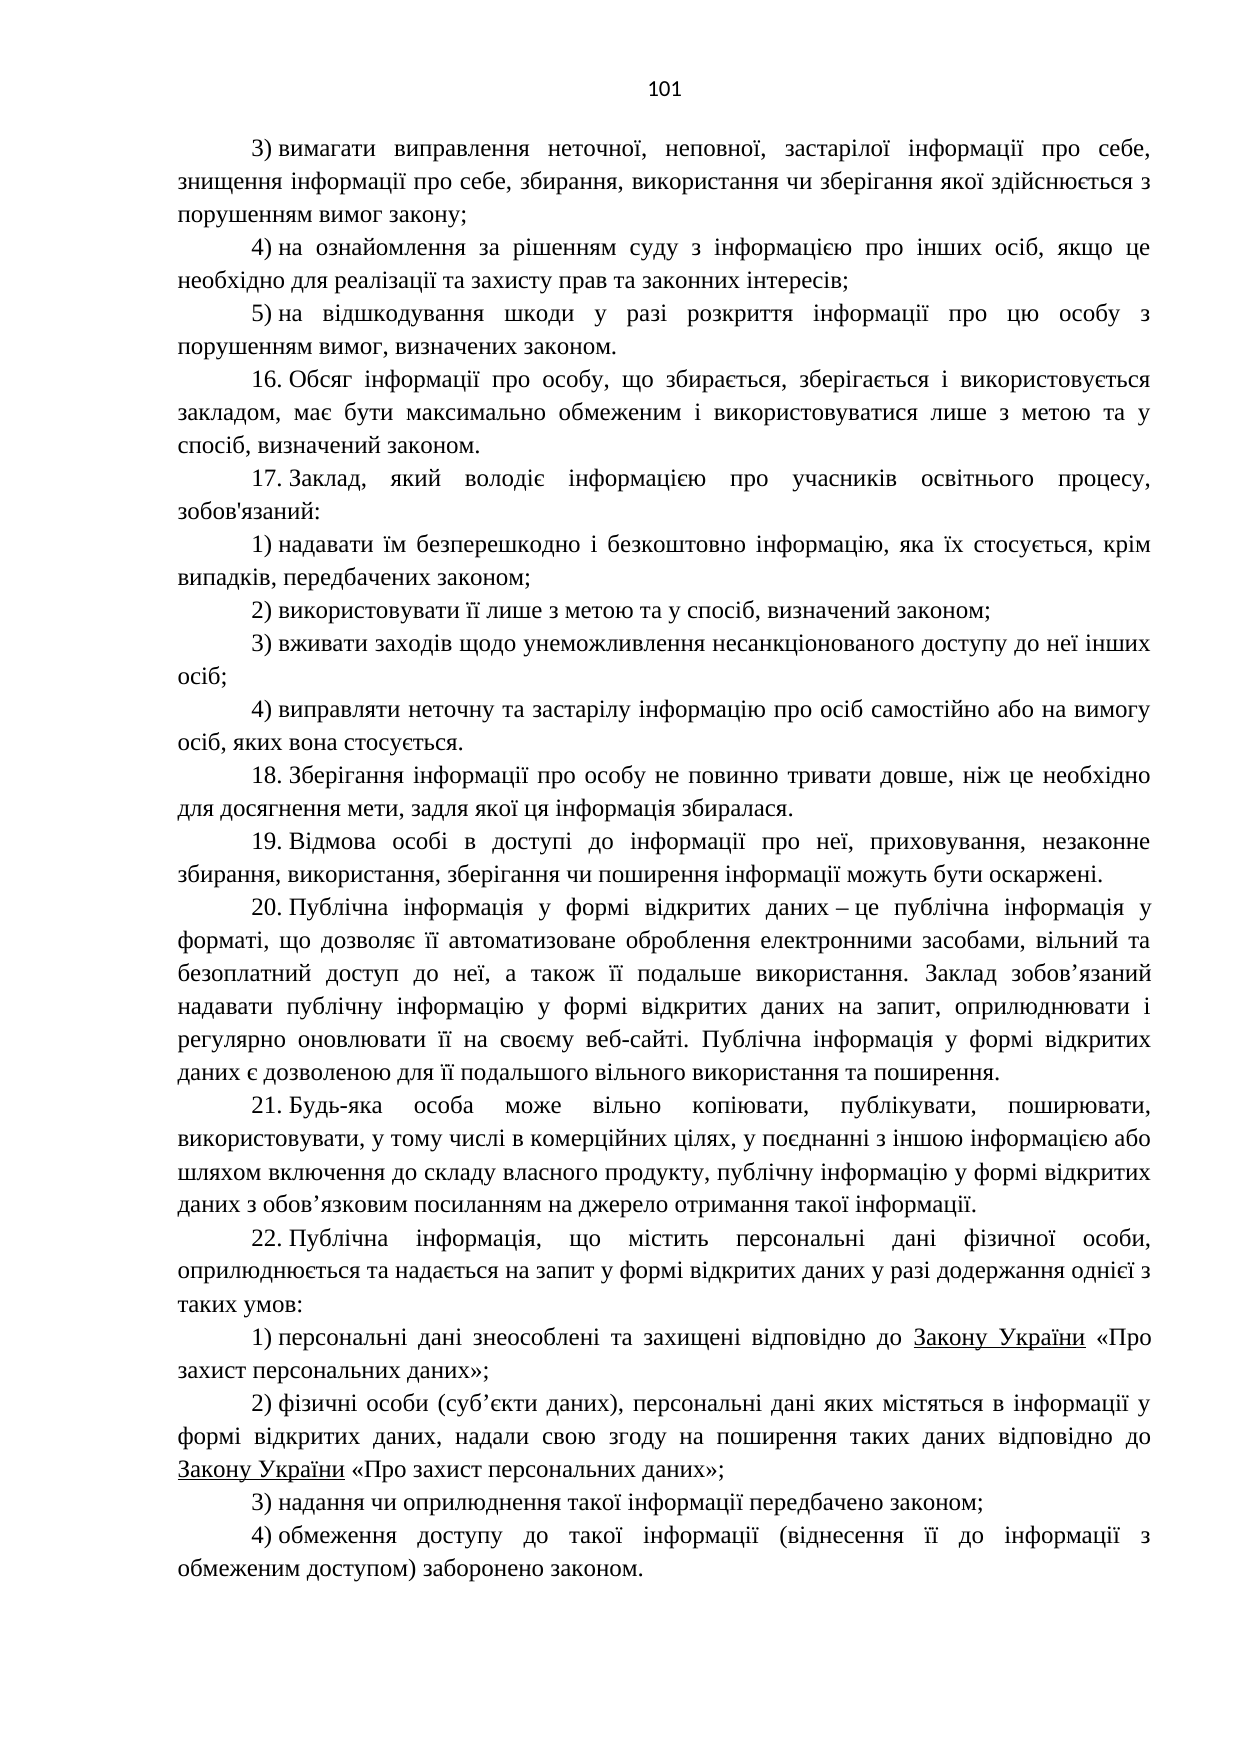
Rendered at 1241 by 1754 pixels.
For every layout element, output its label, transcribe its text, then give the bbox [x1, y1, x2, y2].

text 18. Зберігання інформації про особу не повинно тривати довше, ніж це необхідно для досягнення мети, задля якої ця інформація збиралася. [177, 760, 1152, 822]
text 2) фізичні особи (суб’єкти даних), персональні дані яких містяться в інформації у формі відкритих даних, надали свою згоду на поширення таких даних відповідно до Закону України «Про захист персональних даних»; [177, 1388, 1152, 1482]
text 1) надавати їм безперешкодно і безкоштовно інформацію, яка їх стосується, крім випадків, передбачених законом; [177, 529, 1152, 591]
text 3) вимагати виправлення неточної, неповної, застарілої інформації про себе, знищення інформації про себе, збирання, використання чи зберігання якої здійснюється з порушенням вимог закону; [177, 133, 1152, 228]
text 20. Публічна інформація у формі відкритих даних – це публічна інформація у форматі, що дозволяє її автоматизоване оброблення електронними засобами, вільний та безоплатний доступ до неї, а також її подальше використання. Заклад зобов’язаний надавати публічну інформацію у формі відкритих даних на запит, оприлюднювати і регулярно оновлювати її на своєму веб-сайті. Публічна інформація у формі відкритих даних є дозволеною для її подальшого вільного використання та поширення. [177, 892, 1152, 1086]
text 2) використовувати її лише з метою та у спосіб, визначений законом; [177, 595, 1152, 624]
text 19. Відмова особі в доступі до інформації про неї, приховування, незаконне збирання, використання, зберігання чи поширення інформації можуть бути оскаржені. [177, 826, 1152, 888]
text 5) на відшкодування шкоди у разі розкриття інформації про цю особу з порушенням вимог, визначених законом. [177, 298, 1152, 360]
text 17. Заклад, який володіє інформацією про учасників освітнього процесу, зобов'язаний: [177, 463, 1152, 525]
text 1) персональні дані знеособлені та захищені відповідно до Закону України «Про захист персональних даних»; [177, 1322, 1152, 1383]
text 4) виправляти неточну та застарілу інформацію про осіб самостійно або на вимогу осіб, яких вона стосується. [177, 694, 1152, 756]
text 4) на ознайомлення за рішенням суду з інформацією про інших осіб, якщо це необхідно для реалізації та захисту прав та законних інтересів; [177, 232, 1152, 294]
text 22. Публічна інформація, що містить персональні дані фізичної особи, оприлюднюється та надається на запит у формі відкритих даних у разі додержання однієї з таких умов: [177, 1223, 1152, 1317]
text 3) вживати заходів щодо унеможливлення несанкціонованого доступу до неї інших осіб; [177, 628, 1152, 690]
text 4) обмеження доступу до такої інформації (віднесення її до інформації з обмеженим доступом) заборонено законом. [177, 1520, 1152, 1582]
text 16. Обсяг інформації про особу, що збирається, зберігається і використовується закладом, має бути максимально обмеженим і використовуватися лише з метою та у спосіб, визначений законом. [177, 364, 1152, 459]
text 3) надання чи оприлюднення такої інформації передбачено законом; [177, 1487, 1152, 1516]
text 21. Будь-яка особа може вільно копіювати, публікувати, поширювати, використовувати, у тому числі в комерційних цілях, у поєднанні з іншою інформацією або шляхом включення до складу власного продукту, публічну інформацію у формі відкритих даних з обов’язковим посиланням на джерело отримання такої інформації. [177, 1091, 1152, 1218]
